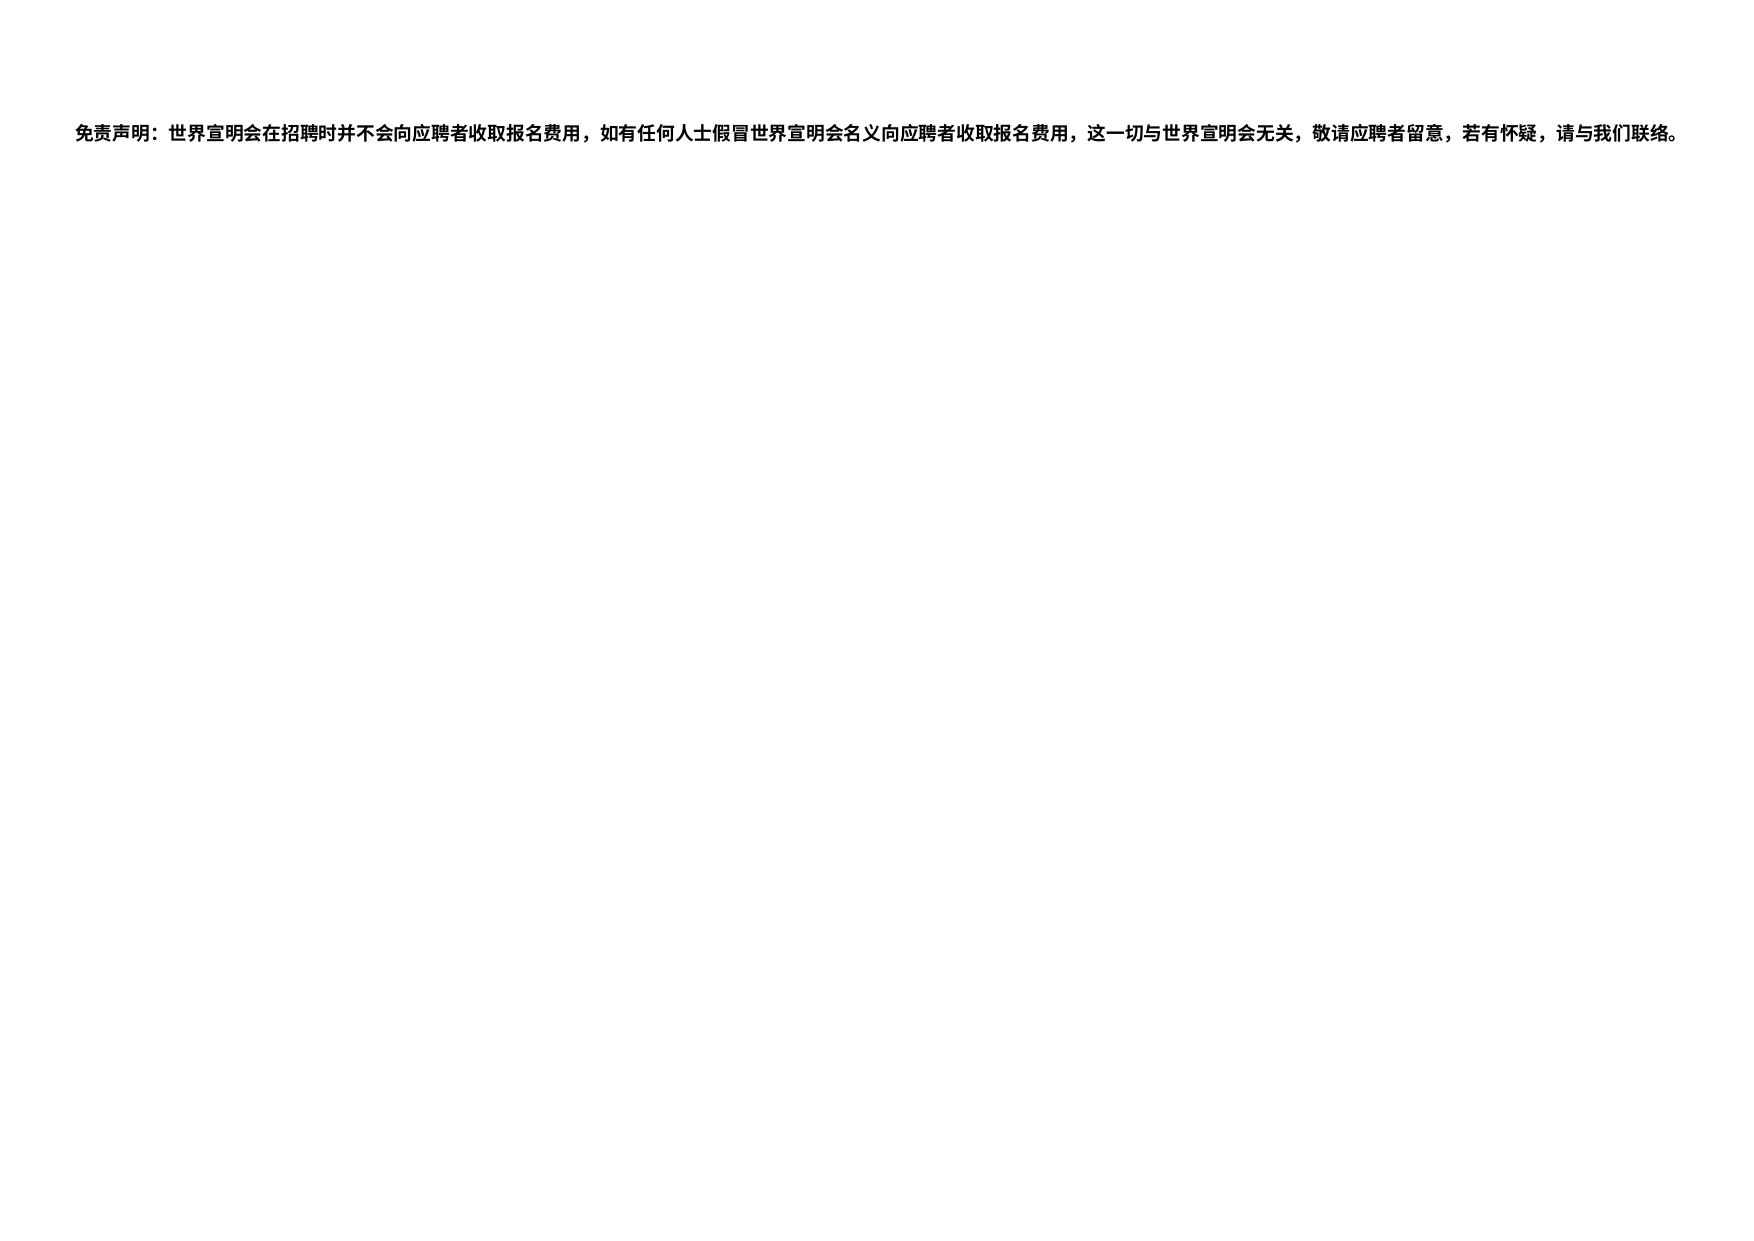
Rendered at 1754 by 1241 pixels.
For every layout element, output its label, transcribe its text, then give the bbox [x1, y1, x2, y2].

text 免责声明：世界宣明会在招聘时并不会向应聘者收取报名费用，如有任何人士假冒世界宣明会名义向应聘者收取报名费用，这一切与世界宣明会无关，敬请应聘者留意，若有怀疑，请与我们联络。 [75, 116, 1679, 149]
